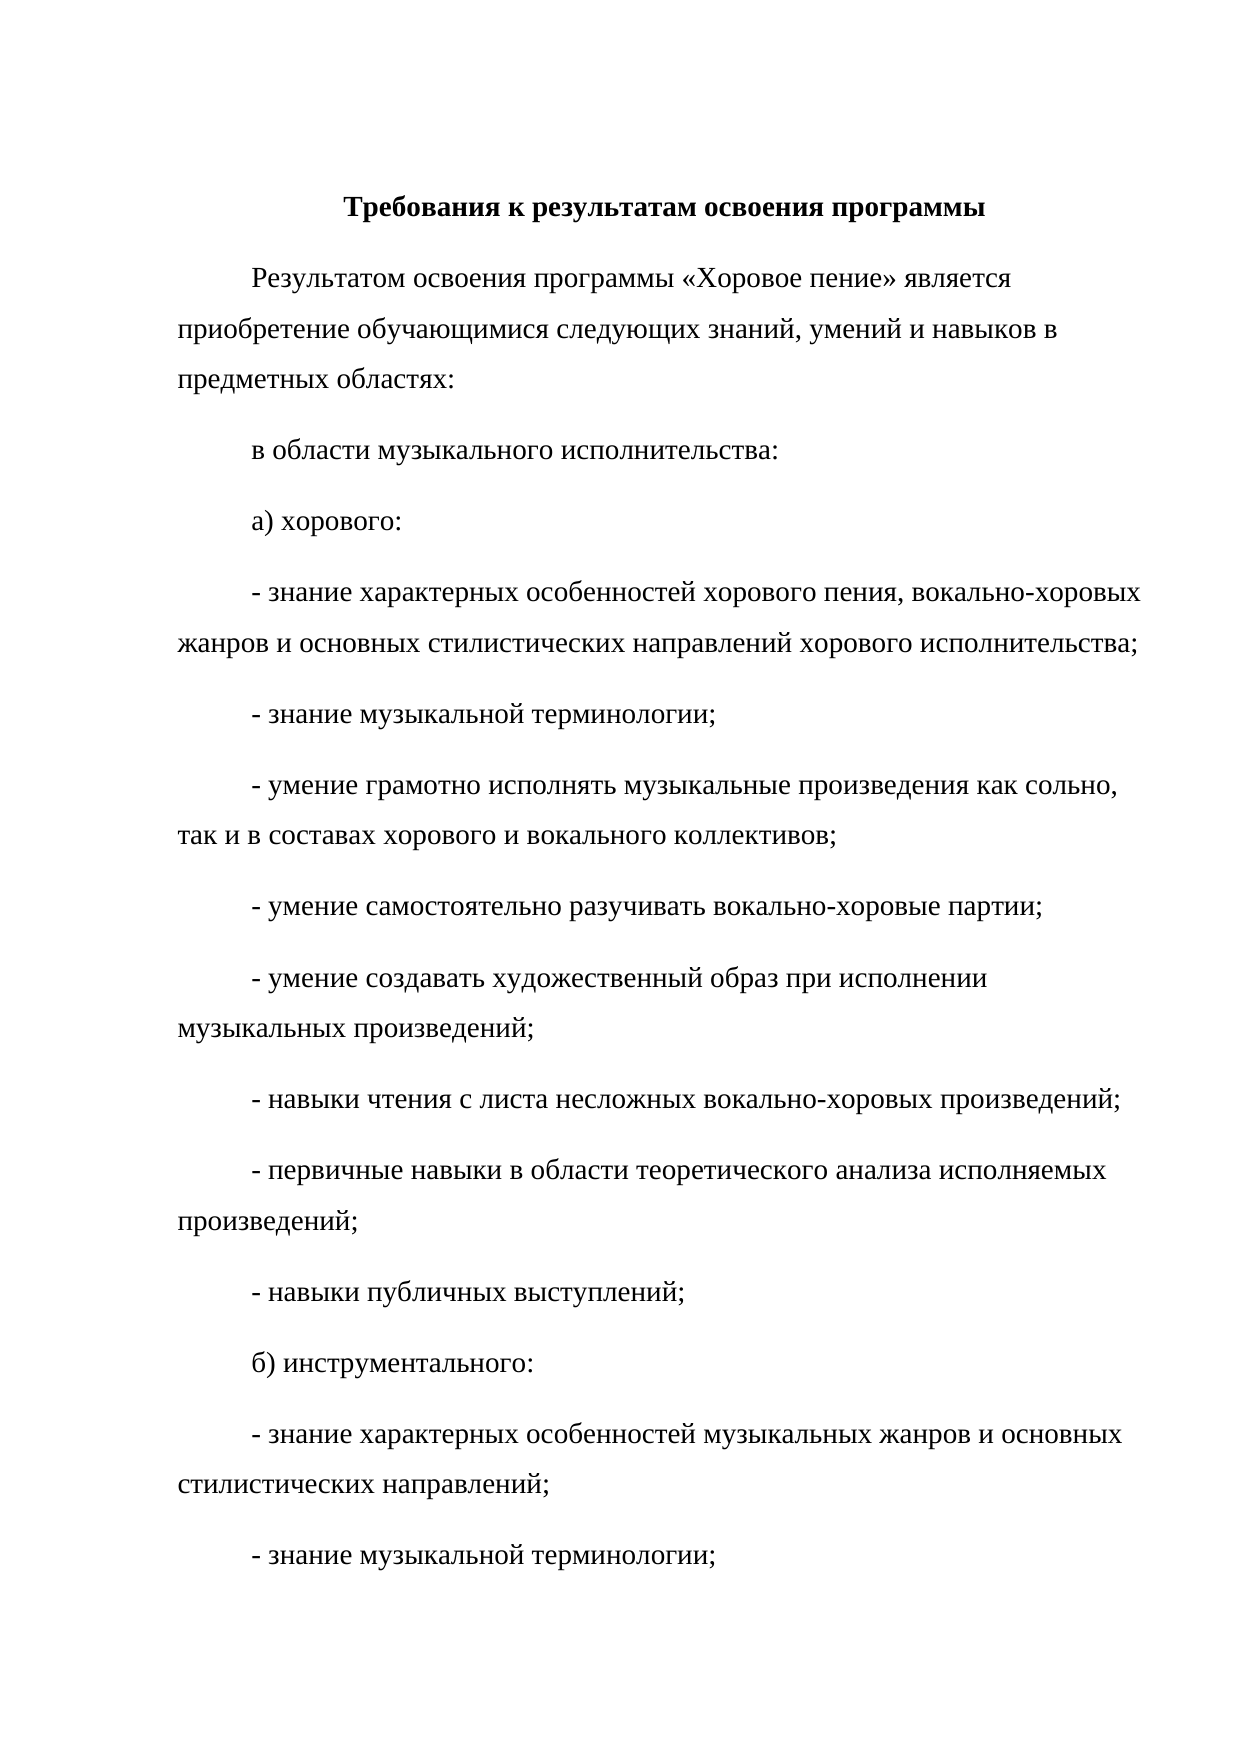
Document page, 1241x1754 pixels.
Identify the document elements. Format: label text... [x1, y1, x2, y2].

text в области музыкального исполнительства: [177, 432, 1152, 466]
text Результатом освоения программы «Хоровое пение» является приобретение обучающимися следующих знаний, умений и навыков в предметных областях: [177, 260, 1152, 394]
text - навыки публичных выступлений; [177, 1274, 1152, 1307]
text - навыки чтения с листа несложных вокально-хоровых произведений; [177, 1081, 1152, 1115]
text - знание характерных особенностей музыкальных жанров и основных стилистических направлений; [177, 1416, 1152, 1500]
text а) хорового: [177, 503, 1152, 537]
text - умение создавать художественный образ при исполнении музыкальных произведений; [177, 960, 1152, 1043]
text - знание характерных особенностей хорового пения, вокально-хоровых жанров и основных стилистических направлений хорового исполнительства; [177, 574, 1152, 658]
text - умение грамотно исполнять музыкальные произведения как сольно, так и в составах хорового и вокального коллективов; [177, 767, 1152, 851]
text - знание музыкальной терминологии; [177, 1537, 1152, 1571]
text б) инструментального: [177, 1345, 1152, 1378]
text Требования к результатам освоения программы [177, 189, 1152, 223]
text - умение самостоятельно разучивать вокально-хоровые партии; [177, 888, 1152, 922]
text - знание музыкальной терминологии; [177, 696, 1152, 729]
text - первичные навыки в области теоретического анализа исполняемых произведений; [177, 1152, 1152, 1236]
